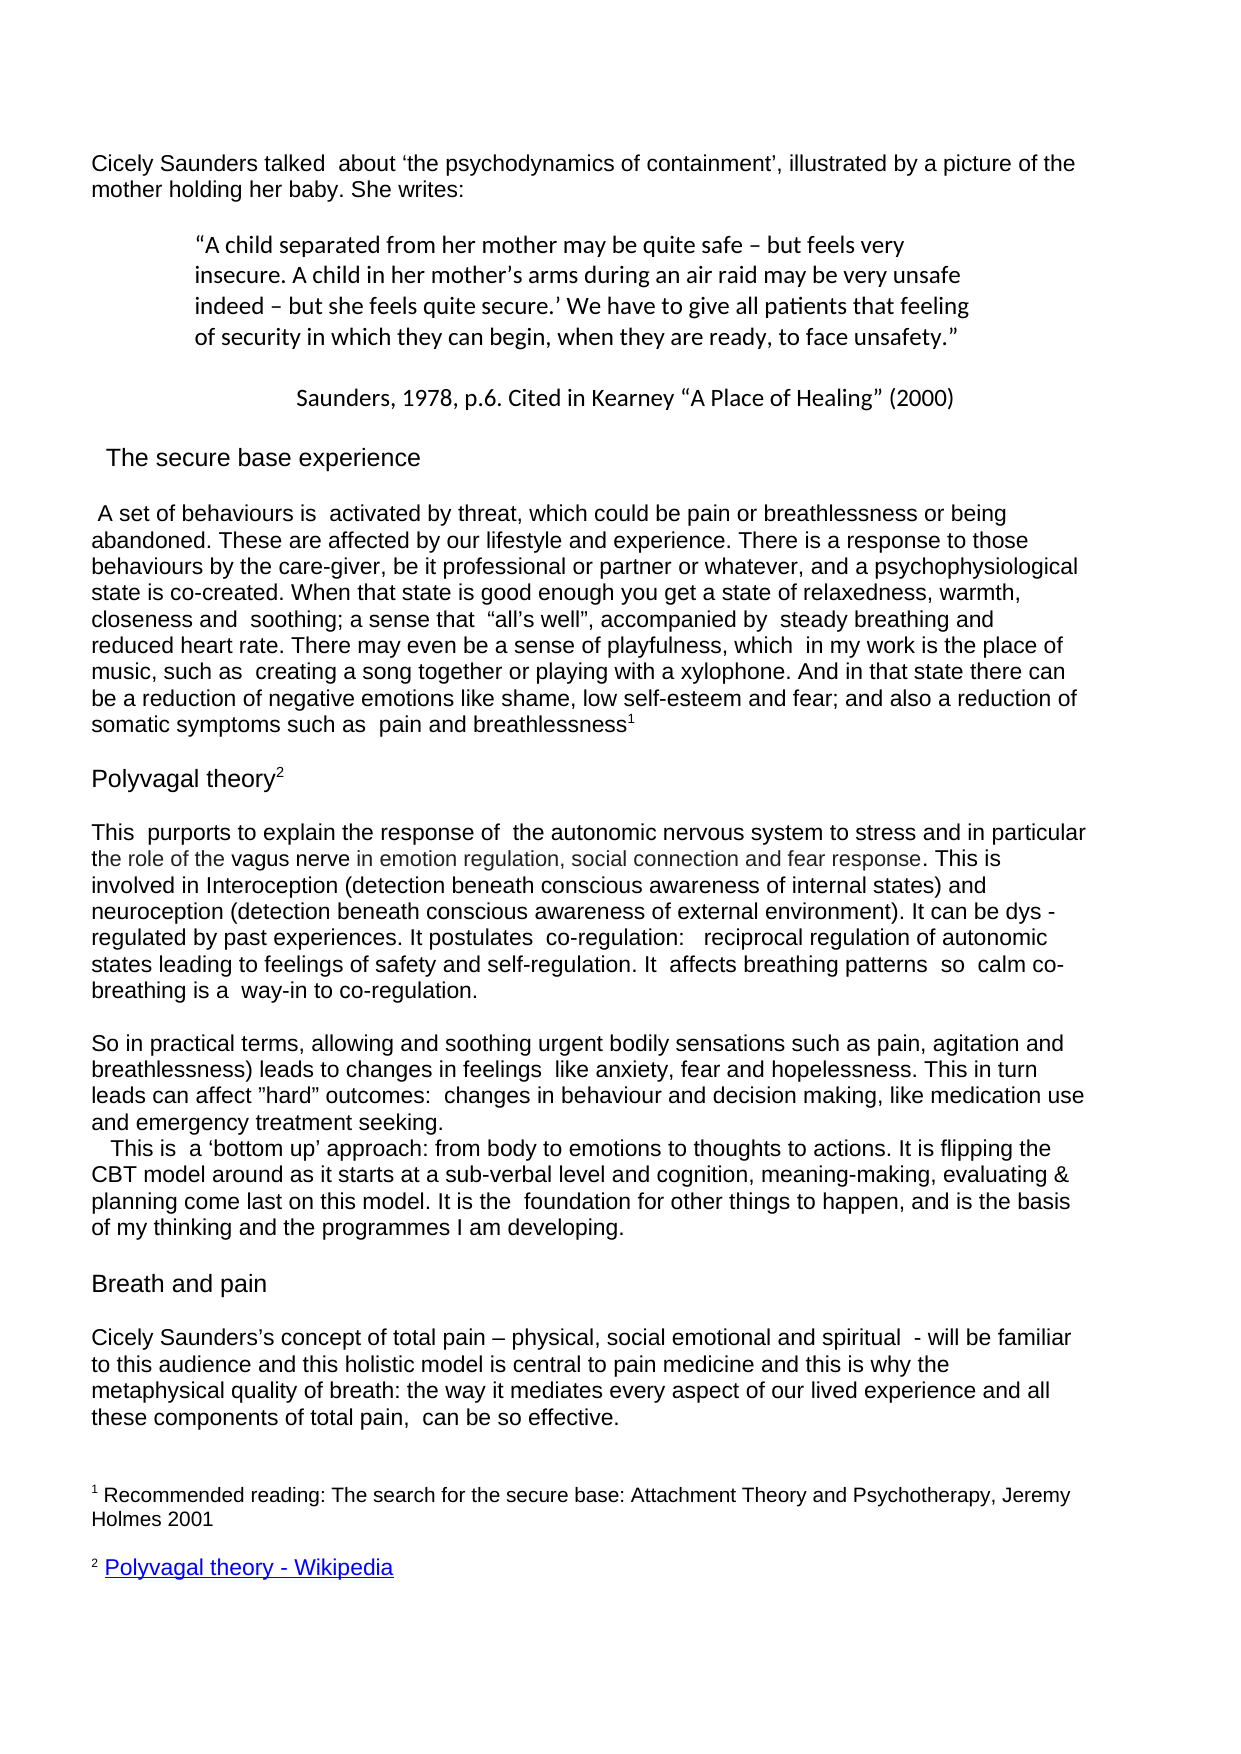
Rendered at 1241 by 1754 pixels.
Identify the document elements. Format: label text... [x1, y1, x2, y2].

text 1 Recommended reading: The search for the secure base: Attachment Theory and Psychotherapy, Jeremy Holmes 2001 [91, 1482, 1087, 1530]
text A set of behaviours is activated by threat, which could be pain or breathlessness or being abandoned. These are affected by our lifestyle and experience. There is a response to those behaviours by the care-giver, be it professional or partner or whatever, and a psychophysiological state is co-created. When that state is good enough you get a state of relaxedness, warmth, closeness and soothing; a sense that “all’s well”, accompanied by steady breathing and reduced heart rate. There may even be a sense of playfulness, which in my work is the place of music, such as creating a song together or playing with a xylophone. And in that state there can be a reduction of negative emotions like shame, low self-esteem and fear; and also a reduction of somatic symptoms such as pain and breathlessness1 [91, 500, 1087, 737]
text Cicely Saunders’s concept of total pain – physical, social emotional and spiritual - will be familiar to this audience and this holistic model is central to pain medicine and this is why the metaphysical quality of breath: the way it mediates every aspect of our lived experience and all these components of total pain, can be so effective. [91, 1324, 1087, 1430]
text Breath and pain [91, 1269, 1087, 1298]
text The secure base experience [91, 443, 1080, 471]
text So in practical terms, allowing and soothing urgent bodily sensations such as pain, agitation and breathlessness) leads to changes in feelings like anxiety, fear and hopelessness. This in turn leads can affect ”hard” outcomes: changes in behaviour and decision making, like medication use and emergency treatment seeking. [91, 1030, 1087, 1135]
text Cicely Saunders talked about ‘the psychodynamics of containment’, illustrated by a picture of the mother holding her baby. She writes: [91, 150, 1087, 203]
text “A child separated from her mother may be quite safe – but feels very insecure. A child in her mother’s arms during an air raid may be very unsafe indeed – but she feels quite secure.’ We have to give all patients that feeling of security in which they can begin, when they are ready, to face unsafety.” [194, 229, 977, 351]
text This purports to explain the response of the autonomic nervous system to stress and in particular the role of the vagus nerve in emotion regulation, social connection and fear response. This is involved in Interoception (detection beneath conscious awareness of internal states) and neuroception (detection beneath conscious awareness of external environment). It can be dys -regulated by past experiences. It postulates co-regulation: reciprocal regulation of autonomic states leading to feelings of safety and self-regulation. It affects breathing patterns so calm co-breathing is a way-in to co-regulation. [91, 819, 1087, 1003]
list 2 Polyvagal theory - Wikipedia [91, 1554, 1087, 1581]
text This is a ‘bottom up’ approach: from body to emotions to thoughts to actions. It is flipping the CBT model around as it starts at a sub-verbal level and cognition, meaning-making, evaluating & planning come last on this model. It is the foundation for other things to happen, and is the basis of my thinking and the programmes I am developing. [91, 1135, 1087, 1241]
text Saunders, 1978, p.6. Cited in Kearney “A Place of Healing” (2000) [194, 382, 1080, 412]
text Polyvagal theory2 [91, 764, 1087, 792]
